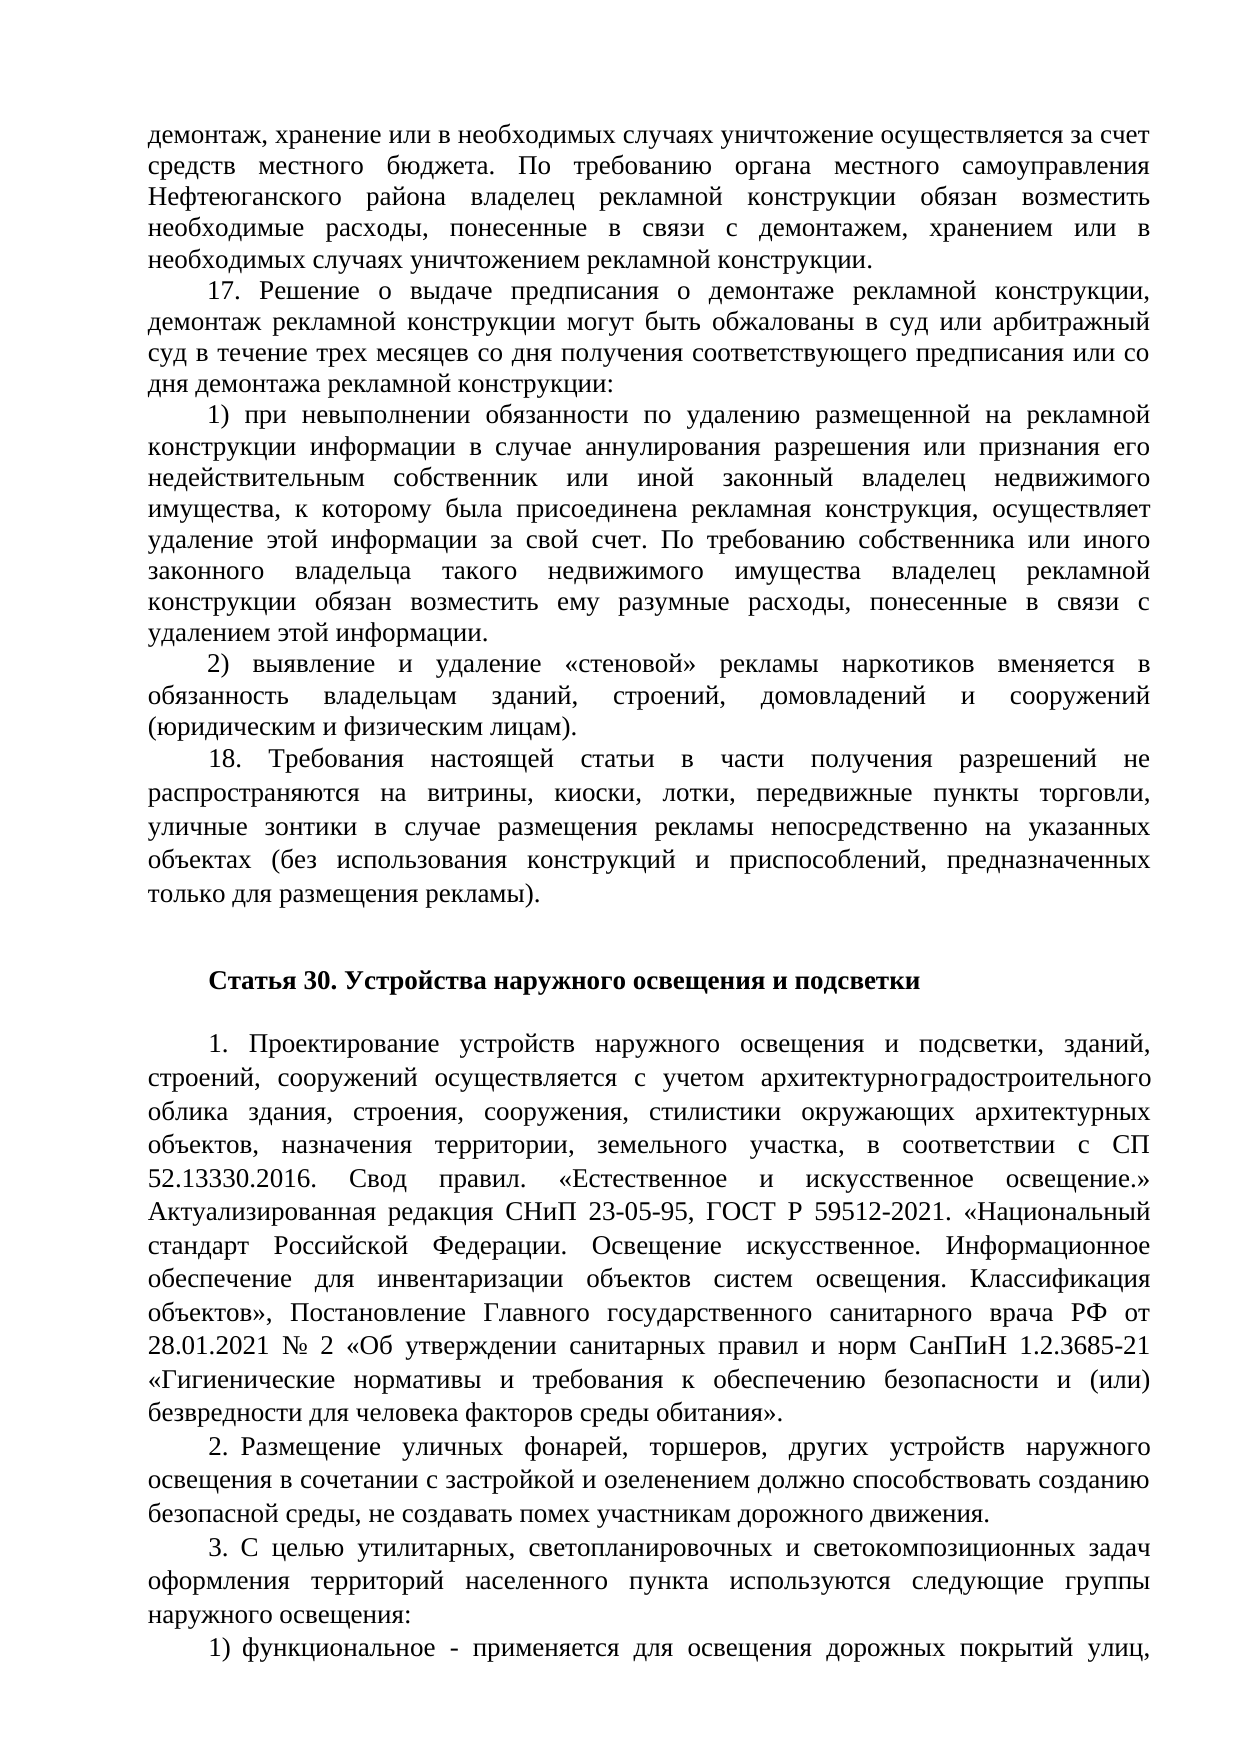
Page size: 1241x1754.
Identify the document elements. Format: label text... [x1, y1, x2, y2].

text 1) при невыполнении обязанности по удалению размещенной на рекламной конструкции информации в случае аннулирования разрешения или признания его недействительным собственник или иной законный владелец недвижимого имущества, к которому была присоединена рекламная конструкция, осуществляет удаление этой информации за свой счет. По требованию собственника или иного законного владельца такого недвижимого имущества владелец рекламной конструкции обязан возместить ему разумные расходы, понесенные в связи с удалением этой информации. [148, 398, 1152, 648]
text 17. Решение о выдаче предписания о демонтаже рекламной конструкции, демонтаж рекламной конструкции могут быть обжалованы в суд или арбитражный суд в течение трех месяцев со дня получения соответствующего предписания или со дня демонтажа рекламной конструкции: [148, 274, 1152, 398]
list Проектирование устройств наружного освещения и подсветки, зданий, строений, сооружений осуществляется с учетом архитектурноградостроительного облика здания, строения, сооружения, стилистики окружающих архитектурных объектов, назначения территории, земельного участка, в соответствии с СП 52.13330.2016. Свод правил. «Естественное и искусственное освещение.» Актуализированная редакция СНиП 23-05-95, ГОСТ Р 59512-2021. «Национальный стандарт Российской Федерации. Освещение искусственное. Информационное обеспечение для инвентаризации объектов систем освещения. Классификация объектов», Постановление Главного государственного санитарного врача РФ от 28.01.2021 № 2 «Об утверждении санитарных правил и норм СанПиН 1.2.3685-21 «Гигиенические нормативы и требования к обеспечению безопасности и (или) безвредности для человека факторов среды обитания». [148, 1026, 1152, 1428]
list Размещение уличных фонарей, торшеров, других устройств наружного освещения в сочетании с застройкой и озеленением должно способствовать созданию безопасной среды, не создавать помех участникам дорожного движения. [148, 1428, 1152, 1529]
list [148, 1630, 1152, 1663]
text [148, 118, 1152, 274]
text Статья 30. Устройства наружного освещения и подсветки [148, 967, 1152, 994]
text 18. Требования настоящей статьи в части получения разрешений не распространяются на витрины, киоски, лотки, передвижные пункты торговли, уличные зонтики в случае размещения рекламы непосредственно на указанных объектах (без использования конструкций и приспособлений, предназначенных только для размещения рекламы). [148, 741, 1152, 909]
list С целью утилитарных, светопланировочных и светокомпозиционных задач оформления территорий населенного пункта используются следующие группы наружного освещения: [148, 1529, 1152, 1630]
text 2) выявление и удаление «стеновой» рекламы наркотиков вменяется в обязанность владельцам зданий, строений, домовладений и сооружений (юридическим и физическим лицам). [148, 648, 1152, 741]
